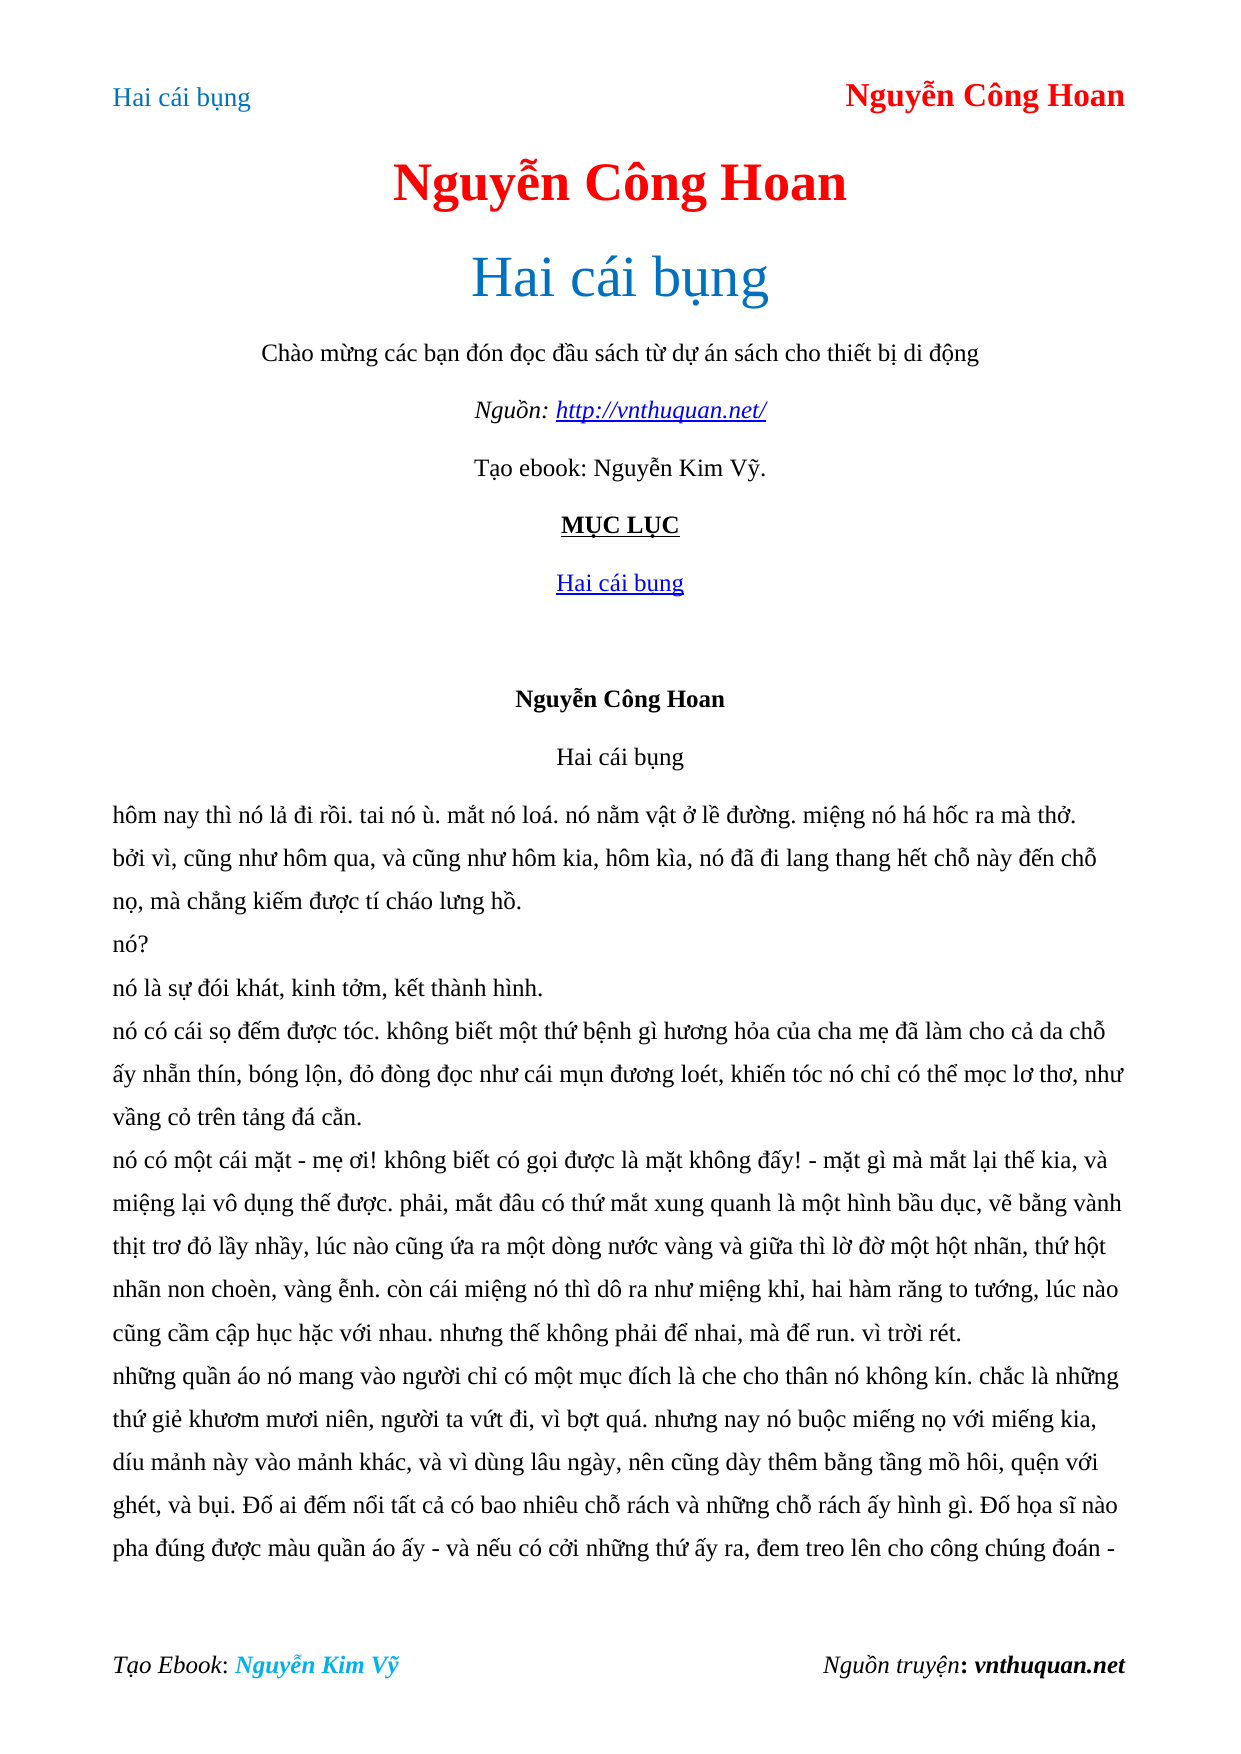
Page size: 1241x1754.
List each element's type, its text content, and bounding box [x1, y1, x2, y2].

text Hai cái bụng [112, 568, 1128, 597]
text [112, 800, 1128, 1562]
text Chào mừng các bạn đón đọc đầu sách từ dự án sách cho thiết bị di động Nguồn: http://vnthuquan.net/ Tạo ebook: Nguyễn Kim Vỹ. [112, 338, 1128, 481]
text Hai cái bụng [112, 241, 1128, 308]
text Nguyễn Công Hoan [112, 684, 1128, 713]
text Hai cái bụng [112, 742, 1128, 771]
text MỤC LỤC [112, 511, 1128, 539]
text Nguyễn Công Hoan [112, 150, 1128, 212]
